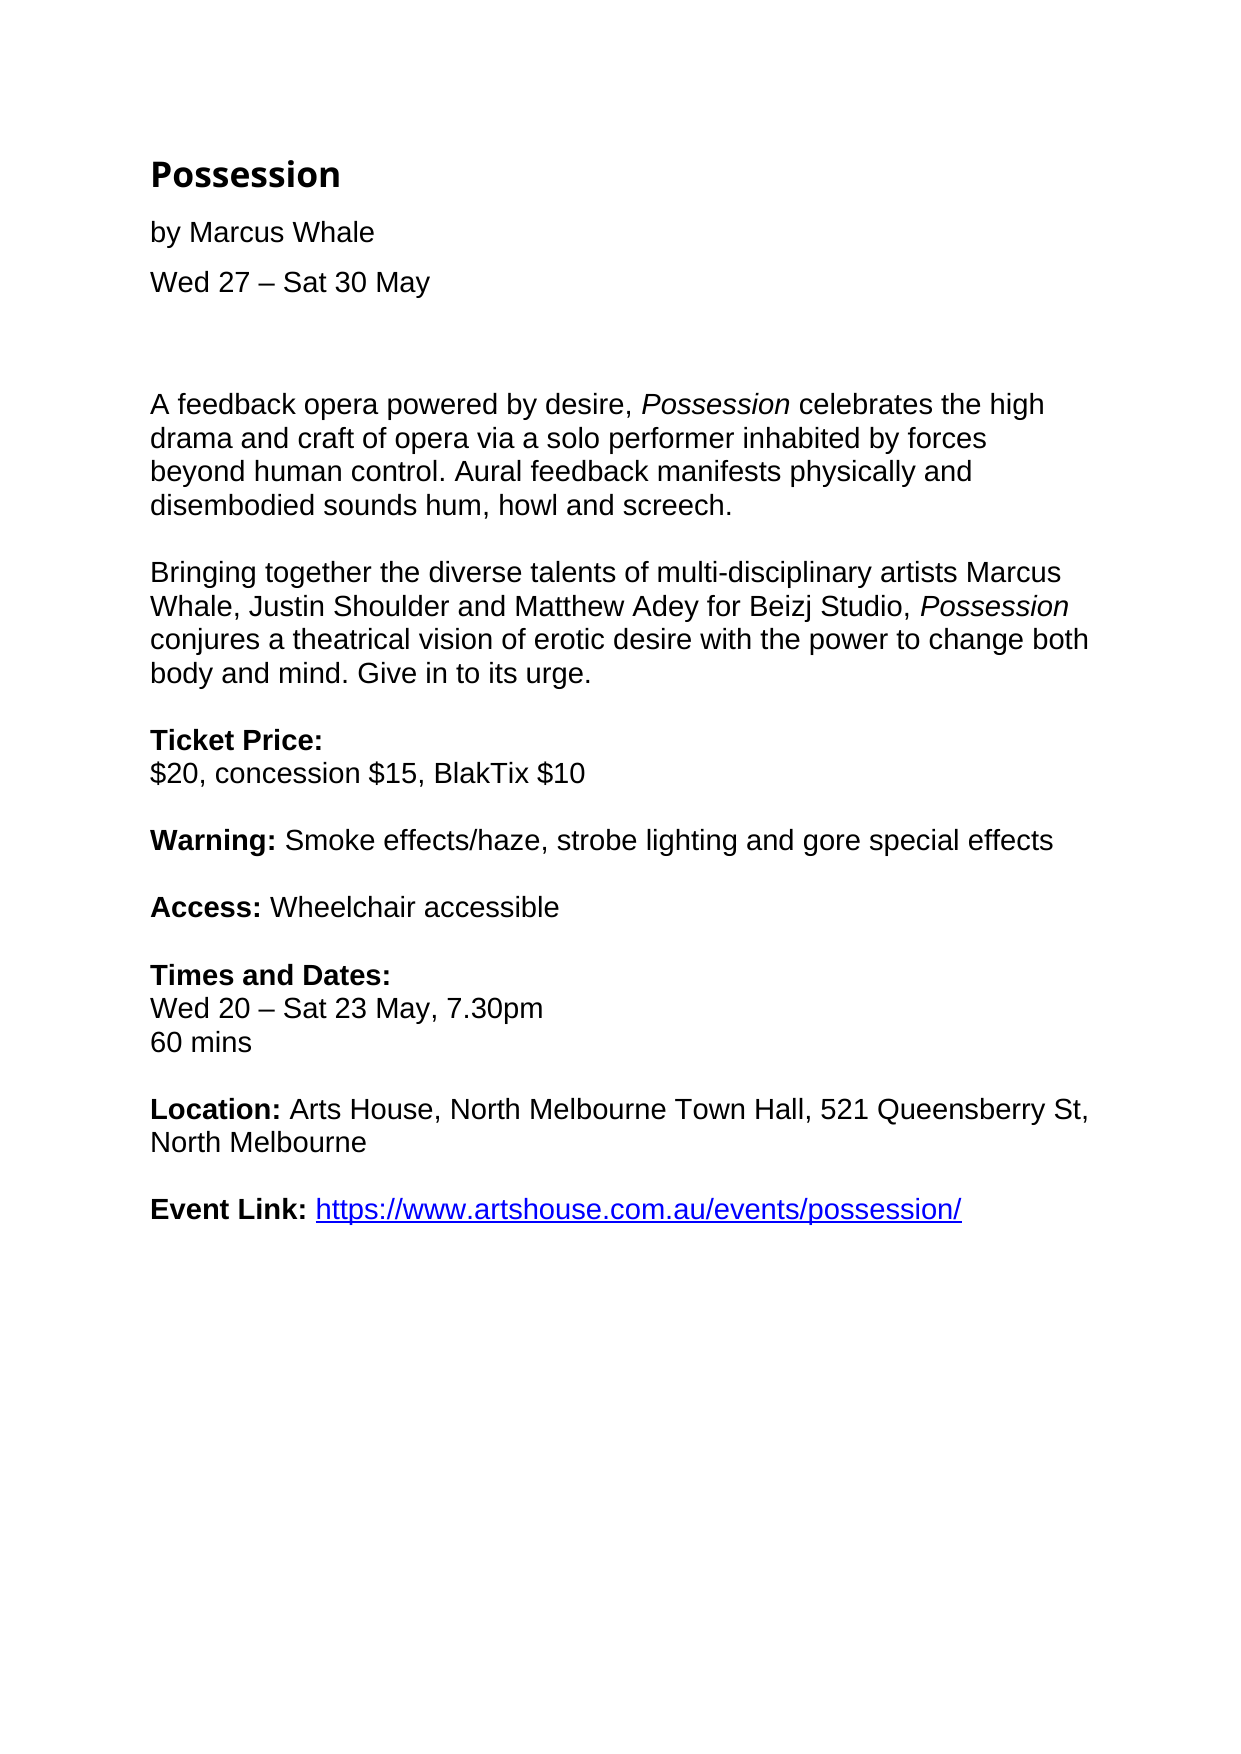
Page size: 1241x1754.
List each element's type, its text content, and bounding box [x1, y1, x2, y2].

text Ticket Price: [150, 723, 1090, 756]
text Wed 20 – Sat 23 May, 7.30pm 60 mins [150, 991, 1090, 1058]
text $20, concession $15, BlakTix $10 [150, 756, 1090, 790]
text Location: Arts House, North Melbourne Town Hall, 521 Queensberry St, North Melbourne [150, 1092, 1090, 1159]
text Times and Dates: [150, 958, 1090, 991]
text A feedback opera powered by desire, Possession celebrates the high drama and craft of opera via a solo performer inhabited by forces beyond human control. Aural feedback manifests physically and disembodied sounds hum, howl and screech. [150, 387, 1090, 522]
text Event Link: https://www.artshouse.com.au/events/possession/ [150, 1192, 1090, 1226]
text Warning: Smoke effects/haze, strobe lighting and gore special effects [150, 823, 1090, 857]
text Access: Wheelchair accessible [150, 891, 1090, 924]
text Bringing together the diverse talents of multi-disciplinary artists Marcus Whale, Justin Shoulder and Matthew Adey for Beizj Studio, Possession conjures a theatrical vision of erotic desire with the power to change both body and mind. Give in to its urge. [150, 555, 1090, 689]
subtitle Possession by Marcus Whale Wed 27 – Sat 30 May [150, 150, 1090, 299]
